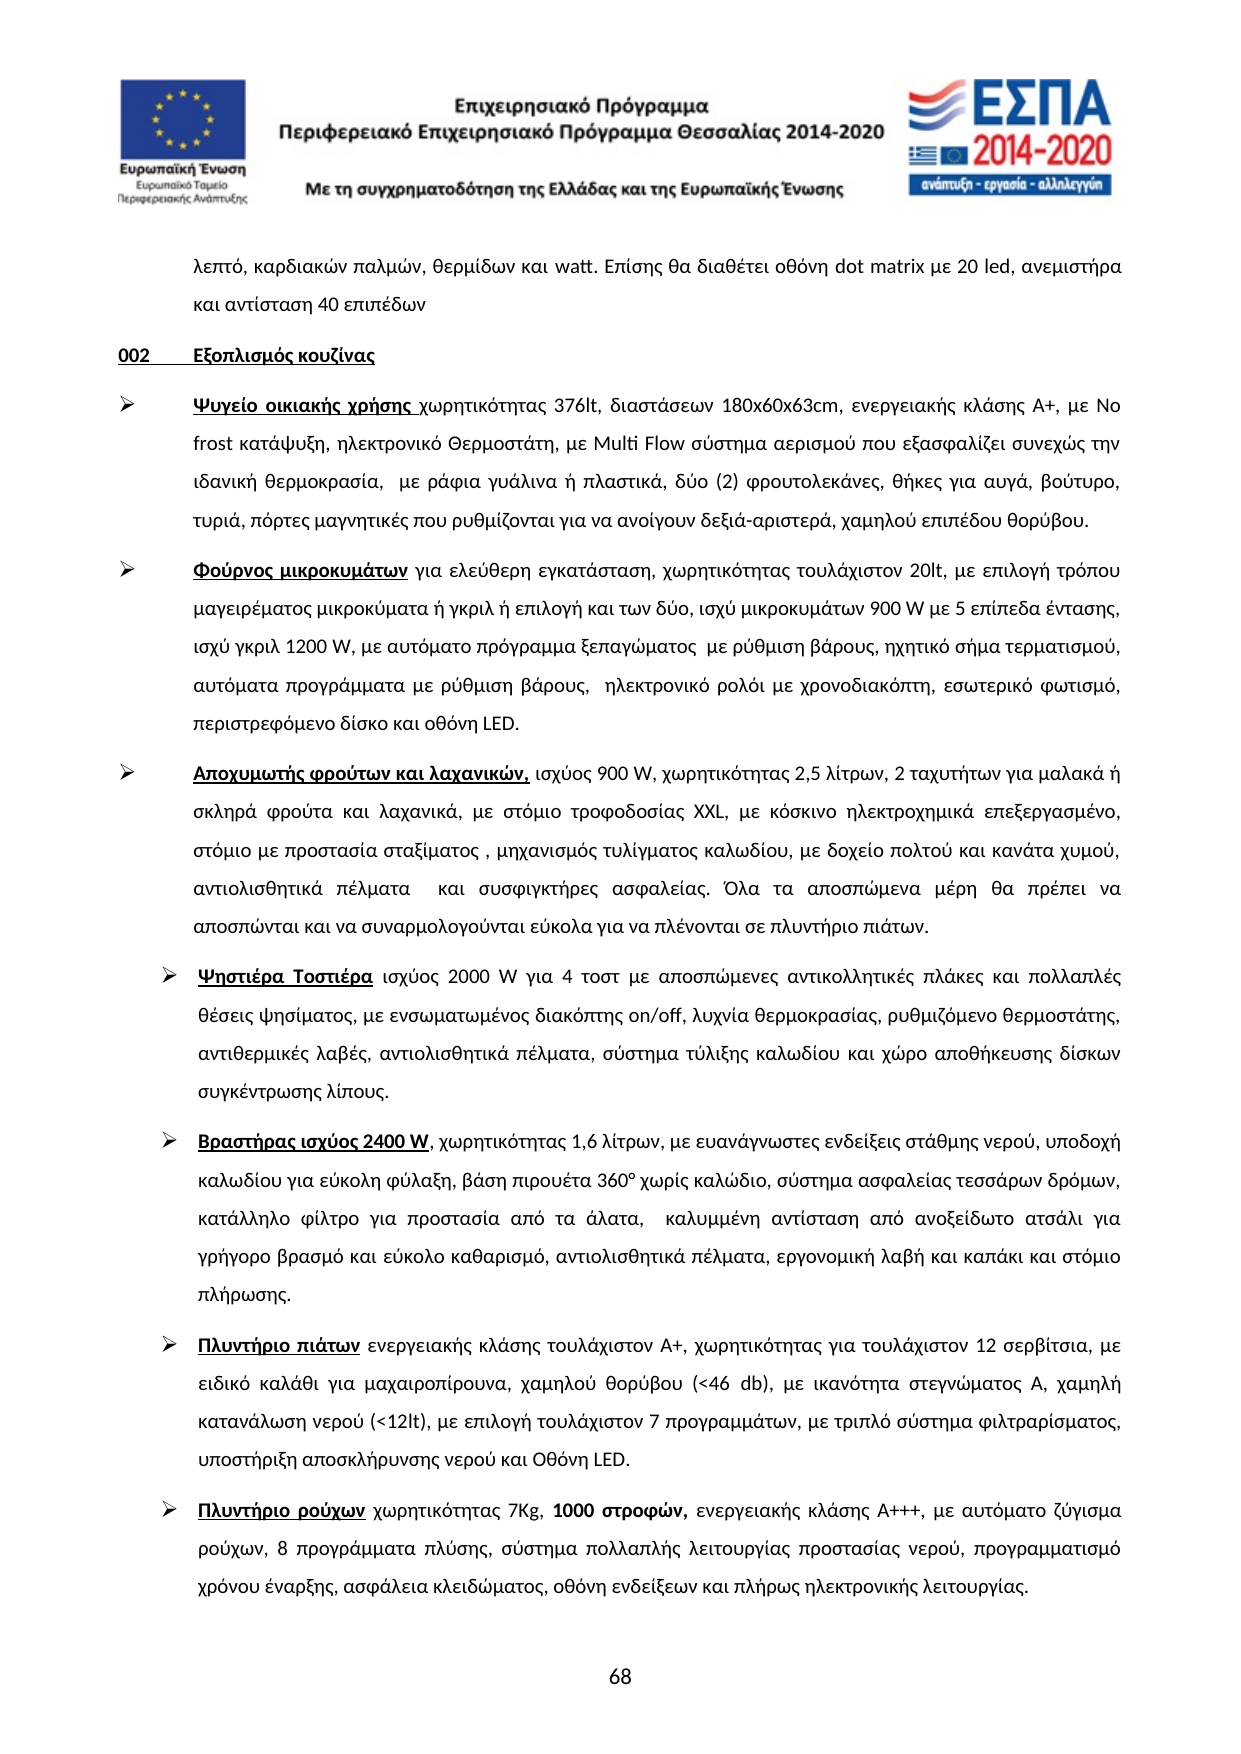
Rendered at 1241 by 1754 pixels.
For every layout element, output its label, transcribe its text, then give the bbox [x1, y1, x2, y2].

list Ψηστιέρα Τοστιέρα ισχύος 2000 W για 4 τοστ με αποσπώμενες αντικολλητικές πλάκες και πολλαπλές θέσεις ψησίματος, με ενσωματωμένος διακόπτης on/off, λυχνία θερμοκρασίας, ρυθμιζόμενο θερμοστάτης, αντιθερμικές λαβές, αντιολισθητικά πέλματα, σύστημα τύλιξης καλωδίου και χώρο αποθήκευσης δίσκων συγκέντρωσης λίπους. [160, 964, 1122, 1103]
picture [118, 79, 1118, 208]
list Πλυντήριο ρούχων χωρητικότητας 7Kg, 1000 στροφών, ενεργειακής κλάσης Α+++, με αυτόματο ζύγισμα ρούχων, 8 προγράμματα πλύσης, σύστημα πολλαπλής λειτουργίας προστασίας νερού, προγραμματισμό χρόνου έναρξης, ασφάλεια κλειδώματος, οθόνη ενδείξεων και πλήρως ηλεκτρονικής λειτουργίας. [160, 1497, 1122, 1598]
list Πλυντήριο πιάτων ενεργειακής κλάσης τουλάχιστον Α+, χωρητικότητας για τουλάχιστον 12 σερβίτσια, με ειδικό καλάθι για μαχαιροπίρουνα, χαμηλού θορύβου (<46 db), με ικανότητα στεγνώματος Α, χαμηλή κατανάλωση νερού (<12lt), με επιλογή τουλάχιστον 7 προγραμμάτων, με τριπλό σύστημα φιλτραρίσματος, υποστήριξη αποσκλήρυνσης νερού και Οθόνη LED. [160, 1332, 1122, 1472]
list Φούρνος μικροκυμάτων για ελεύθερη εγκατάσταση, χωρητικότητας τουλάχιστον 20lt, με επιλογή τρόπου μαγειρέματος μικροκύματα ή γκριλ ή επιλογή και των δύο, ισχύ μικροκυμάτων 900 W με 5 επίπεδα έντασης, ισχύ γκριλ 1200 W, με αυτόματο πρόγραμμα ξεπαγώματος με ρύθμιση βάρους, ηχητικό σήμα τερματισμού, αυτόματα προγράμματα με ρύθμιση βάρους, ηλεκτρονικό ρολόι με χρονοδιακόπτη, εσωτερικό φωτισμό, περιστρεφόμενο δίσκο και οθόνη LED. [118, 557, 1122, 735]
list Ψυγείο οικιακής χρήσης χωρητικότητας 376lt, διαστάσεων 180x60x63cm, ενεργειακής κλάσης Α+, με No frost κατάψυξη, ηλεκτρονικό Θερμοστάτη, με Multi Flow σύστημα αερισμού που εξασφαλίζει συνεχώς την ιδανική θερμοκρασία, με ράφια γυάλινα ή πλαστικά, δύο (2) φρουτολεκάνες, θήκες για αυγά, βούτυρο, τυριά, πόρτες μαγνητικές που ρυθμίζονται για να ανοίγουν δεξιά-αριστερά, χαμηλού επιπέδου θορύβου. [118, 392, 1122, 532]
text 002 Εξοπλισμός κουζίνας [118, 342, 1122, 367]
list Αποχυμωτής φρούτων και λαχανικών, ισχύος 900 W, χωρητικότητας 2,5 λίτρων, 2 ταχυτήτων για μαλακά ή σκληρά φρούτα και λαχανικά, με στόμιο τροφοδοσίας XXL, με κόσκινο ηλεκτροχημικά επεξεργασμένο, στόμιο με προστασία σταξίματος , μηχανισμός τυλίγματος καλωδίου, με δοχείο πολτού και κανάτα χυμού, αντιολισθητικά πέλματα και συσφιγκτήρες ασφαλείας. Όλα τα αποσπώμενα μέρη θα πρέπει να αποσπώνται και να συναρμολογούνται εύκολα για να πλένονται σε πλυντήριο πιάτων. [118, 761, 1122, 938]
list Βραστήρας ισχύος 2400 W, χωρητικότητας 1,6 λίτρων, με ευανάγνωστες ενδείξεις στάθμης νερού, υποδοχή καλωδίου για εύκολη φύλαξη, βάση πιρουέτα 360° χωρίς καλώδιο, σύστημα ασφαλείας τεσσάρων δρόμων, κατάλληλο φίλτρο για προστασία από τα άλατα, καλυμμένη αντίσταση από ανοξείδωτο ατσάλι για γρήγορο βρασμό και εύκολο καθαρισμό, αντιολισθητικά πέλματα, εργονομική λαβή και καπάκι και στόμιο πλήρωσης. [160, 1129, 1122, 1307]
